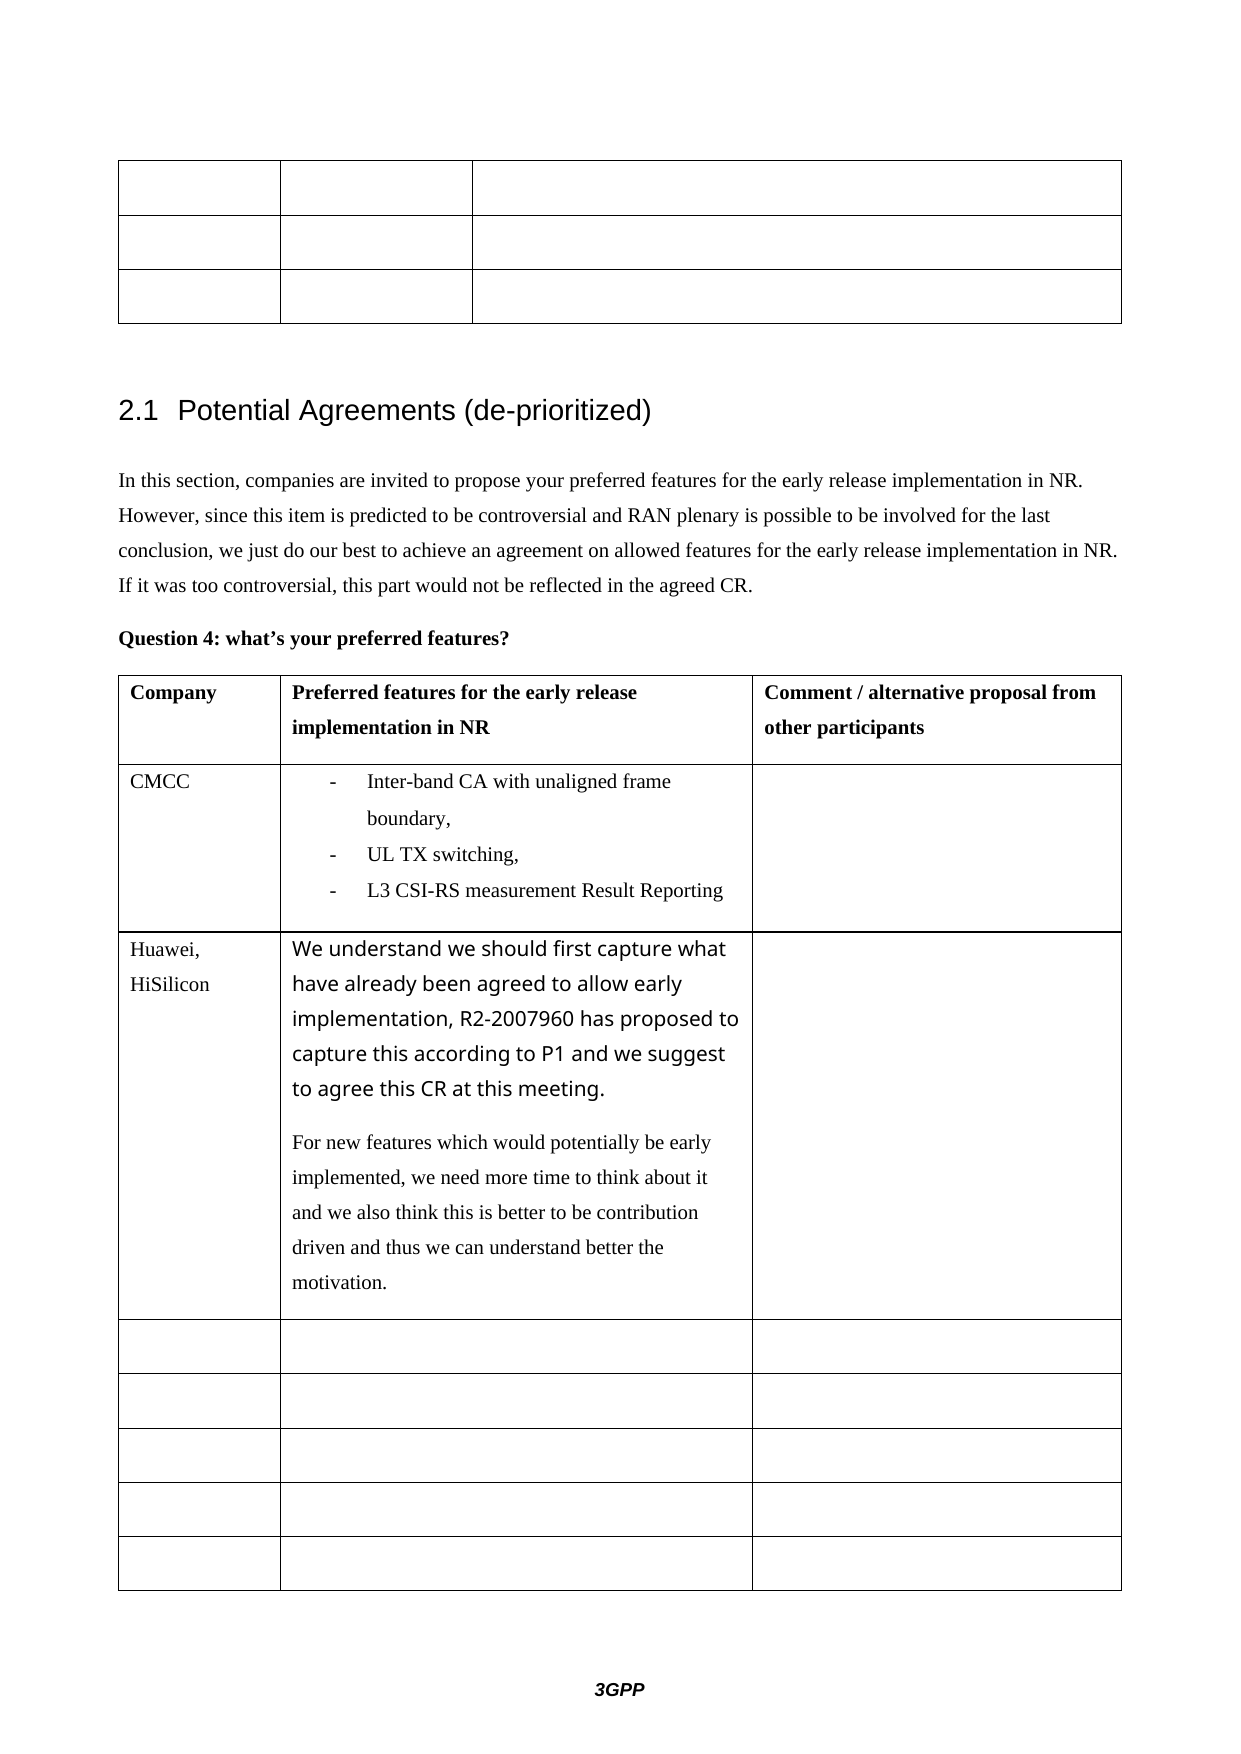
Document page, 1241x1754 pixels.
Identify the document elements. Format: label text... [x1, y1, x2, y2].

table_cell [119, 161, 280, 214]
table_cell [281, 1320, 752, 1373]
table_header Preferred features for the early release implementation in NR [281, 676, 752, 764]
table_cell [753, 1374, 1121, 1427]
table_cell [281, 161, 472, 214]
table_cell [281, 270, 472, 323]
table_cell [281, 1483, 752, 1536]
table_cell We understand we should first capture what have already been agreed to allow early implementation, R2-2007960 has proposed to capture this according to P1 and we suggest to agree this CR at this meeting. For new features which would potentially be early implemented, we need more time to think about it and we also think this is better to be contribution driven and thus we can understand better the motivation. [281, 933, 752, 1319]
table_cell [119, 216, 280, 269]
table_cell Huawei, HiSilicon [119, 933, 280, 1319]
table_cell Inter-band CA with unaligned frame boundary, UL TX switching, L3 CSI-RS measurement Result Reporting [281, 765, 752, 931]
table_cell [753, 1429, 1121, 1482]
table_header Company [119, 676, 280, 764]
table_cell [119, 1429, 280, 1482]
subtitle 2.1 Potential Agreements (de-prioritized) [118, 377, 1101, 442]
table_cell [281, 1537, 752, 1590]
text Question 4: what’s your preferred features? [118, 622, 1122, 654]
table_cell [119, 1483, 280, 1536]
text In this section, companies are invited to propose your preferred features for the early release implementation in NR. However, since this item is predicted to be controversial and RAN plenary is possible to be involved for the last conclusion, we just do our best to achieve an agreement on allowed features for the early release implementation in NR. If it was too controversial, this part would not be reflected in the agreed CR. [118, 463, 1122, 601]
table_cell [281, 1374, 752, 1427]
table_cell [119, 270, 280, 323]
table_cell [753, 1320, 1121, 1373]
table_cell [753, 1483, 1121, 1536]
table_cell [473, 270, 1121, 323]
table_cell CMCC [119, 765, 280, 931]
table_cell [119, 1320, 280, 1373]
table_cell [473, 216, 1121, 269]
table_cell [119, 1374, 280, 1427]
table_cell [281, 216, 472, 269]
table_cell [753, 765, 1121, 931]
table_cell [281, 1429, 752, 1482]
table_header Comment / alternative proposal from other participants [753, 676, 1121, 764]
table_cell [753, 1537, 1121, 1590]
table_cell [119, 1537, 280, 1590]
table_cell [473, 161, 1121, 214]
table_cell [753, 933, 1121, 1319]
